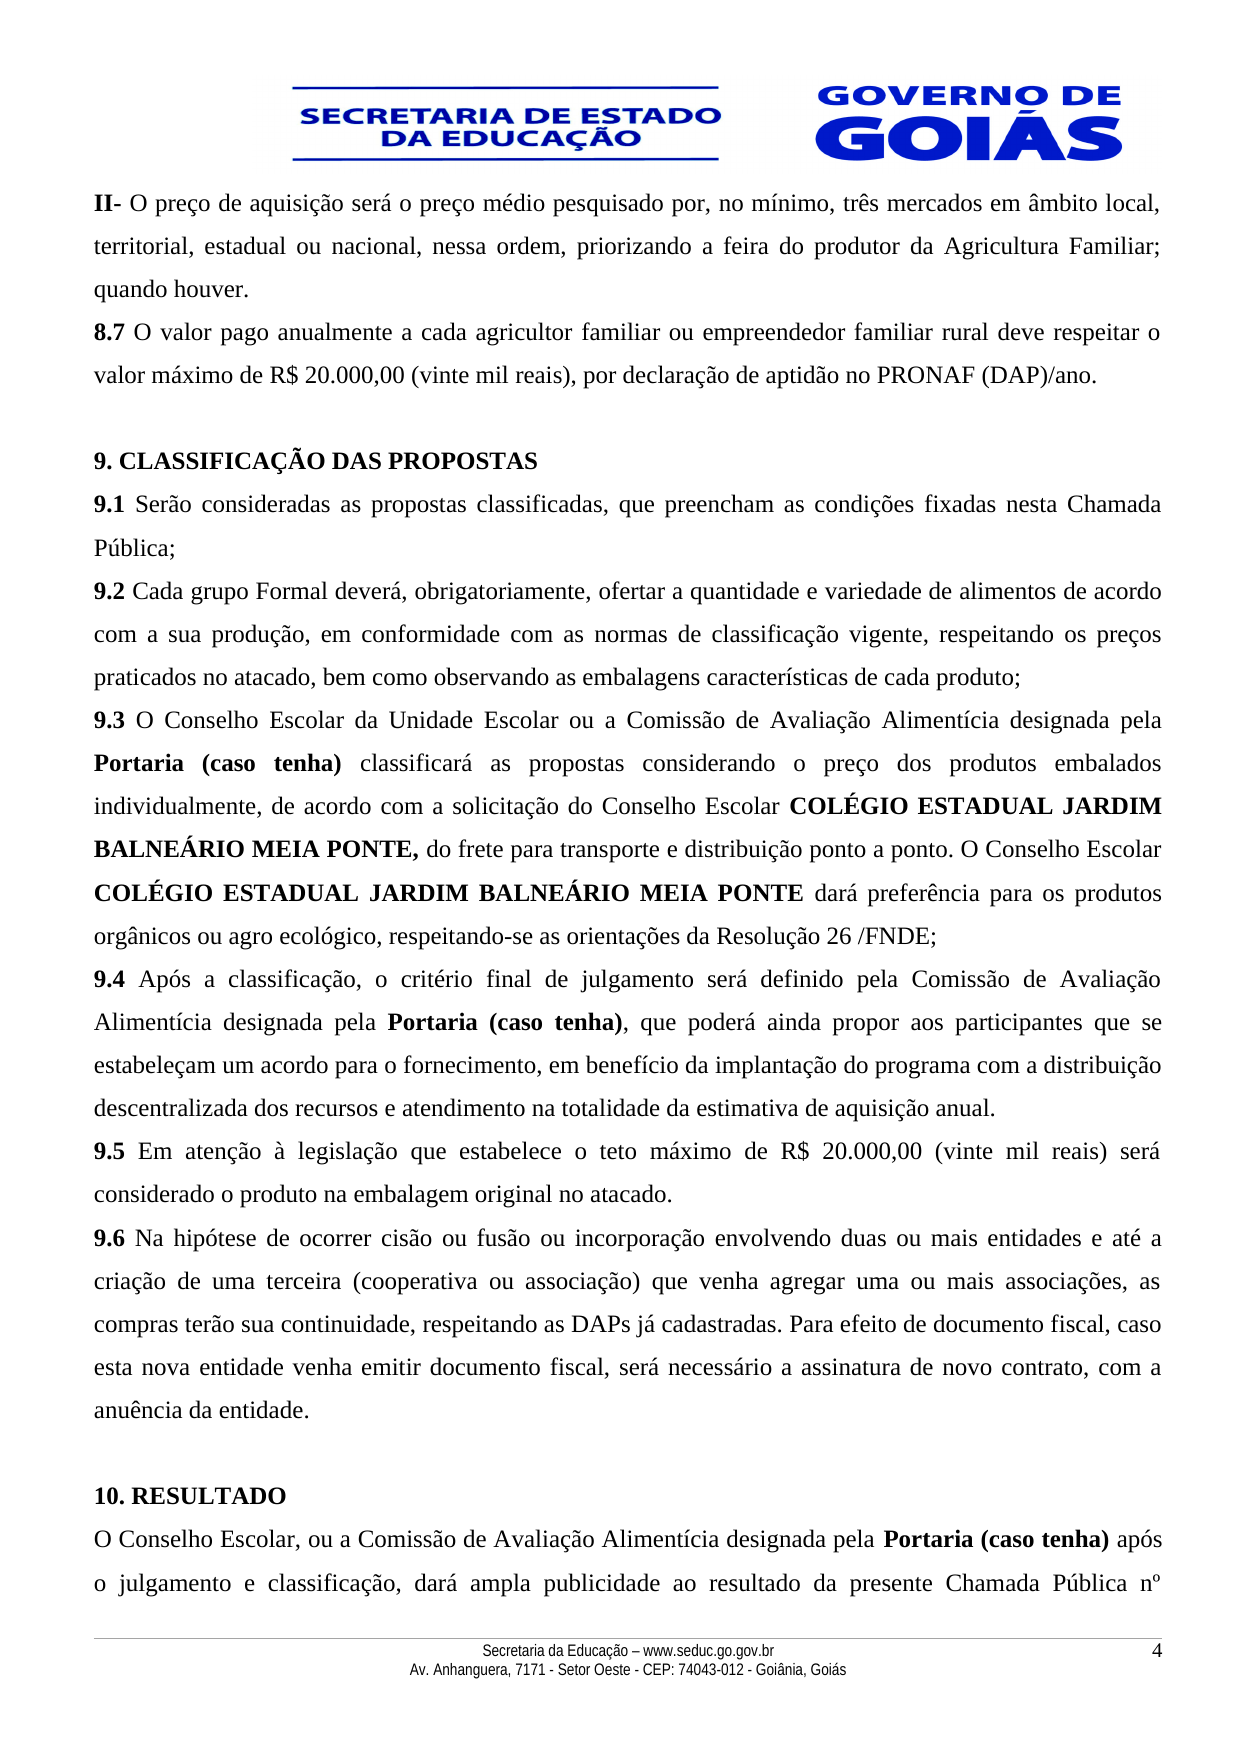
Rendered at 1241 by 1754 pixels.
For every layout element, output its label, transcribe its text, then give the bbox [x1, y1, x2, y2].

text 9.1 Serão consideradas as propostas classificadas, que preencham as condições fixadas nesta Chamada Pública; [94, 489, 1162, 561]
text 9.5 Em atenção à legislação que estabelece o teto máximo de R$ 20.000,00 (vinte mil reais) será considerado o produto na embalagem original no atacado. [94, 1136, 1162, 1208]
text 9.4 Após a classificação, o critério final de julgamento será definido pela Comissão de Avaliação Alimentícia designada pela Portaria (caso tenha), que poderá ainda propor aos participantes que se estabeleçam um acordo para o fornecimento, em benefício da implantação do programa com a distribuição descentralizada dos recursos e atendimento na totalidade da estimativa de aquisição anual. [94, 964, 1162, 1122]
text 9.3 O Conselho Escolar da Unidade Escolar ou a Comissão de Avaliação Alimentícia designada pela Portaria (caso tenha) classificará as propostas considerando o preço dos produtos embalados individualmente, de acordo com a solicitação do Conselho Escolar COLÉGIO ESTADUAL JARDIM BALNEÁRIO MEIA PONTE, do frete para transporte e distribuição ponto a ponto. O Conselho Escolar COLÉGIO ESTADUAL JARDIM BALNEÁRIO MEIA PONTE dará preferência para os produtos orgânicos ou agro ecológico, respeitando-se as orientações da Resolução 26 /FNDE; [94, 705, 1162, 949]
text 9. CLASSIFICAÇÃO DAS PROPOSTAS [94, 446, 1162, 475]
text II- O preço de aquisição será o preço médio pesquisado por, no mínimo, três mercados em âmbito local, territorial, estadual ou nacional, nessa ordem, priorizando a feira do produtor da Agricultura Familiar; quando houver. [94, 188, 1162, 303]
picture [251, 75, 1163, 174]
text 8.7 O valor pago anualmente a cada agricultor familiar ou empreendedor familiar rural deve respeitar o valor máximo de R$ 20.000,00 (vinte mil reais), por declaração de aptidão no PRONAF (DAP)/ano. [94, 317, 1162, 389]
text 9.6 Na hipótese de ocorrer cisão ou fusão ou incorporação envolvendo duas ou mais entidades e até a criação de uma terceira (cooperativa ou associação) que venha agregar uma ou mais associações, as compras terão sua continuidade, respeitando as DAPs já cadastradas. Para efeito de documento fiscal, caso esta nova entidade venha emitir documento fiscal, será necessário a assinatura de novo contrato, com a anuência da entidade. [94, 1223, 1162, 1424]
text 9.2 Cada grupo Formal deverá, obrigatoriamente, ofertar a quantidade e variedade de alimentos de acordo com a sua produção, em conformidade com as normas de classificação vigente, respeitando os preços praticados no atacado, bem como observando as embalagens características de cada produto; [94, 576, 1162, 691]
text 10. RESULTADO [94, 1481, 1162, 1510]
